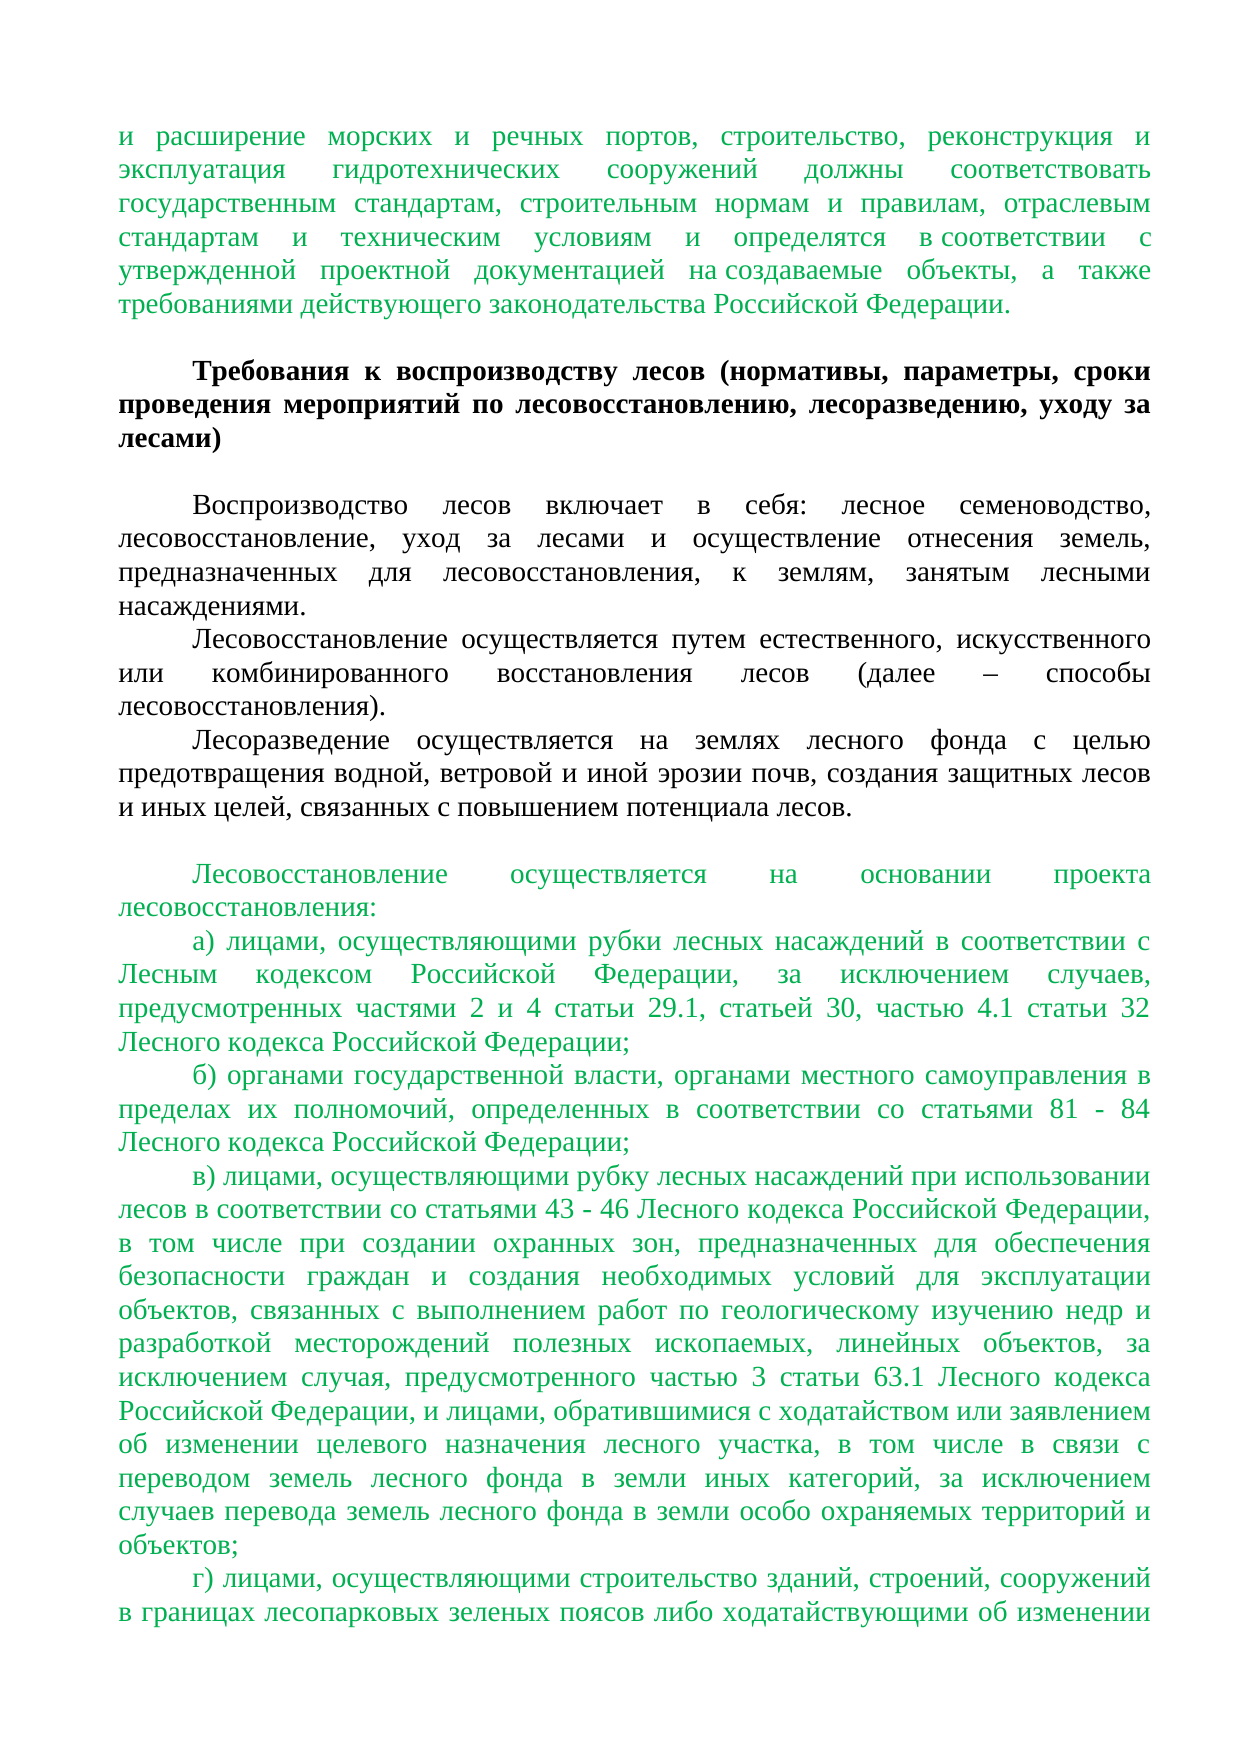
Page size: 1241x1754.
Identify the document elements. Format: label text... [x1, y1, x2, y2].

text б) органами государственной власти, органами местного самоуправления в пределах их полномочий, определенных в соответствии со статьями 81 - 84 Лесного кодекса Российской Федерации; [118, 1057, 1152, 1158]
text Требования к воспроизводству лесов (нормативы, параметры, сроки проведения мероприятий по лесовосстановлению, лесоразведению, уходу за лесами) [118, 353, 1152, 453]
text Лесовосстановление осуществляется путем естественного, искусственного или комбинированного восстановления лесов (далее – способы лесовосстановления). [118, 621, 1152, 722]
text Лесоразведение осуществляется на землях лесного фонда с целью предотвращения водной, ветровой и иной эрозии почв, создания защитных лесов и иных целей, связанных с повышением потенциала лесов. [118, 722, 1152, 822]
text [118, 1560, 1152, 1627]
text Лесовосстановление осуществляется на основании проекта лесовосстановления: [118, 856, 1152, 923]
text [118, 118, 1152, 319]
text Воспроизводство лесов включает в себя: лесное семеноводство, лесовосстановление, уход за лесами и осуществление отнесения земель, предназначенных для лесовосстановления, к землям, занятым лесными насаждениями. [118, 487, 1152, 621]
text а) лицами, осуществляющими рубки лесных насаждений в соответствии с Лесным кодексом Российской Федерации, за исключением случаев, предусмотренных частями 2 и 4 статьи 29.1, статьей 30, частью 4.1 статьи 32 Лесного кодекса Российской Федерации; [118, 923, 1152, 1057]
text в) лицами, осуществляющими рубку лесных насаждений при использовании лесов в соответствии со статьями 43 - 46 Лесного кодекса Российской Федерации, в том числе при создании охранных зон, предназначенных для обеспечения безопасности граждан и создания необходимых условий для эксплуатации объектов, связанных с выполнением работ по геологическому изучению недр и разработкой месторождений полезных ископаемых, линейных объектов, за исключением случая, предусмотренного частью 3 статьи 63.1 Лесного кодекса Российской Федерации, и лицами, обратившимися с ходатайством или заявлением об изменении целевого назначения лесного участка, в том числе в связи с переводом земель лесного фонда в земли иных категорий, за исключением случаев перевода земель лесного фонда в земли особо охраняемых территорий и объектов; [118, 1158, 1152, 1560]
